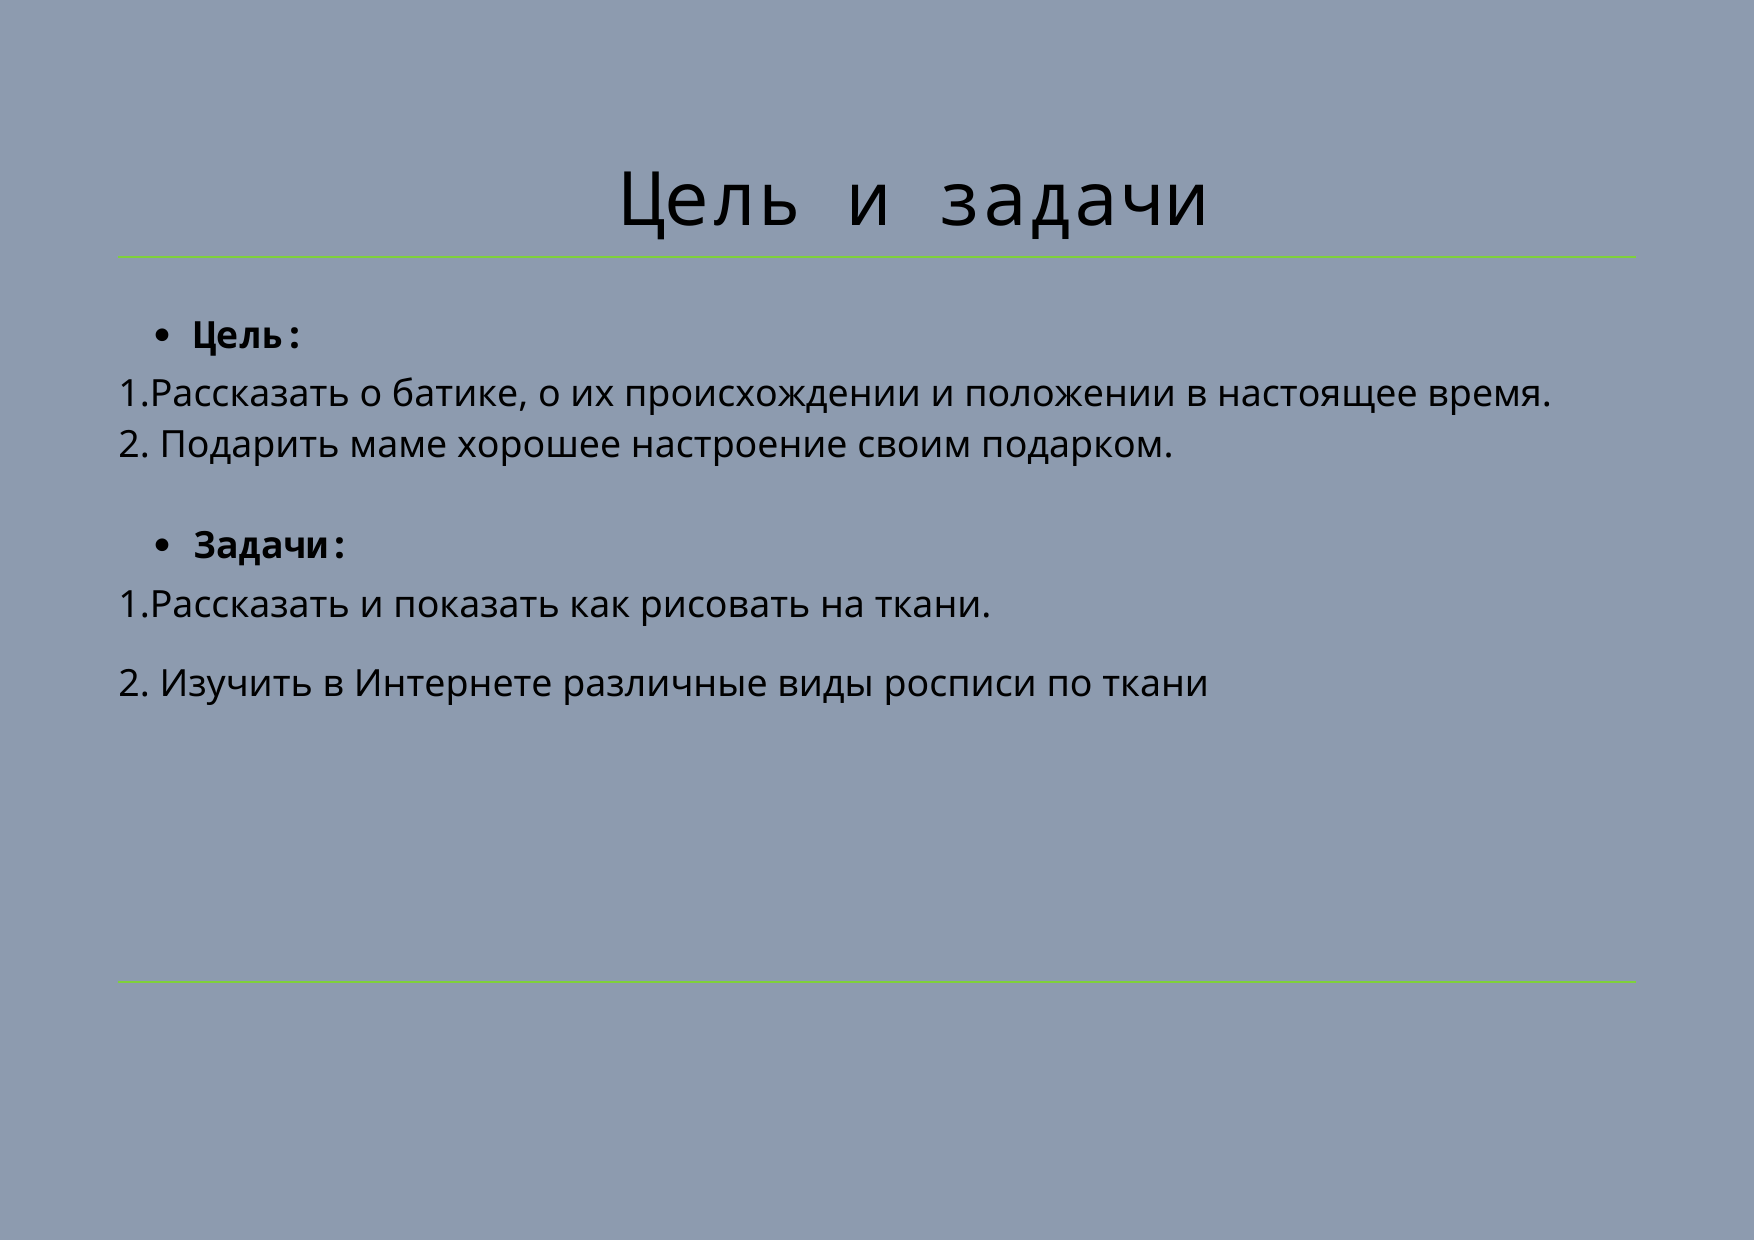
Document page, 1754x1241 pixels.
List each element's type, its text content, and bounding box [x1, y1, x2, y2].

text 2. Подарить маме хорошее настроение своим подарком. [118, 418, 1636, 469]
title Цель и задачи [118, 145, 1636, 256]
text 1.Рассказать и показать как рисовать на ткани. [118, 577, 1636, 628]
text 1.Рассказать о батике, о их происхождении и положении в настоящее время. [118, 367, 1636, 418]
text 2. Изучить в Интернете различные виды росписи по ткани [118, 657, 1636, 708]
subtitle Задачи: [156, 519, 1636, 570]
subtitle Цель: [156, 308, 1636, 359]
